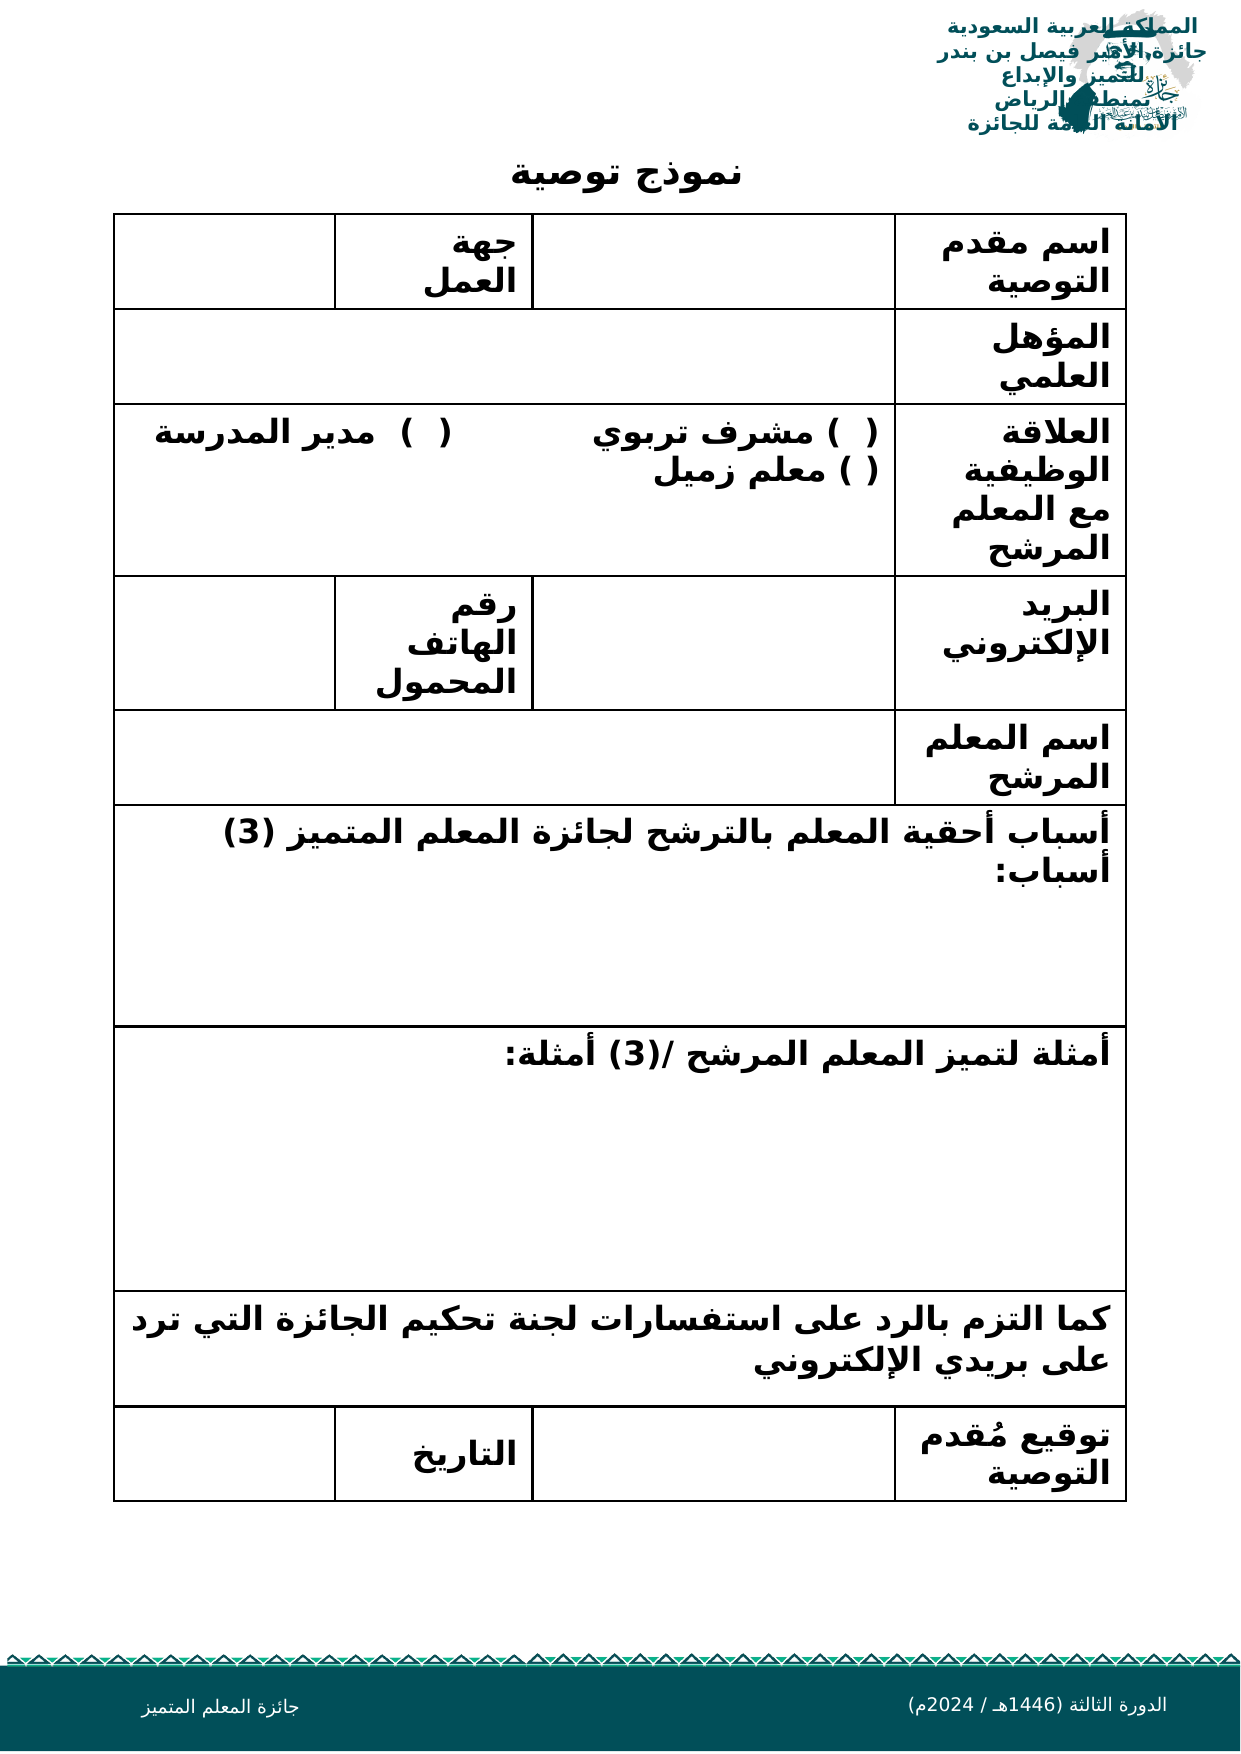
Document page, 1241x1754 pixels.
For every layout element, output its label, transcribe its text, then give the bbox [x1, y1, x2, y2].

table_cell [115, 1408, 334, 1500]
table_cell التاريخ [336, 1408, 531, 1500]
picture [1045, 6, 1218, 149]
table_cell [115, 310, 894, 402]
table_cell المؤهل العلمي [896, 310, 1125, 402]
table_cell ( ) مشرف تربوي ( ) مدير المدرسة ( ) معلم زميل [115, 405, 894, 575]
table_cell كما التزم بالرد على استفسارات لجنة تحكيم الجائزة التي ترد على بريدي الإلكتروني [115, 1292, 1125, 1405]
picture [7, 1641, 1241, 1676]
table_header [534, 215, 894, 308]
text نموذج توصية [187, 150, 1053, 194]
table_cell البريد الإلكتروني [896, 577, 1125, 709]
table_cell أمثلة لتميز المعلم المرشح /(3) أمثلة: [115, 1028, 1125, 1290]
table_cell [115, 577, 334, 709]
table_cell اسم المعلم المرشح [896, 711, 1125, 803]
table_header [115, 215, 334, 308]
table_cell العلاقة الوظيفية مع المعلم المرشح [896, 405, 1125, 575]
table_cell توقيع مُقدم التوصية [896, 1408, 1125, 1500]
table_cell [534, 577, 894, 709]
table_cell [534, 1408, 894, 1500]
table_header اسم مقدم التوصية [896, 215, 1125, 308]
table_cell [115, 711, 894, 803]
table_cell رقم الهاتف المحمول [336, 577, 531, 709]
table_header جهة العمل [336, 215, 531, 308]
table_cell أسباب أحقية المعلم بالترشح لجائزة المعلم المتميز (3) أسباب: [115, 806, 1125, 1025]
